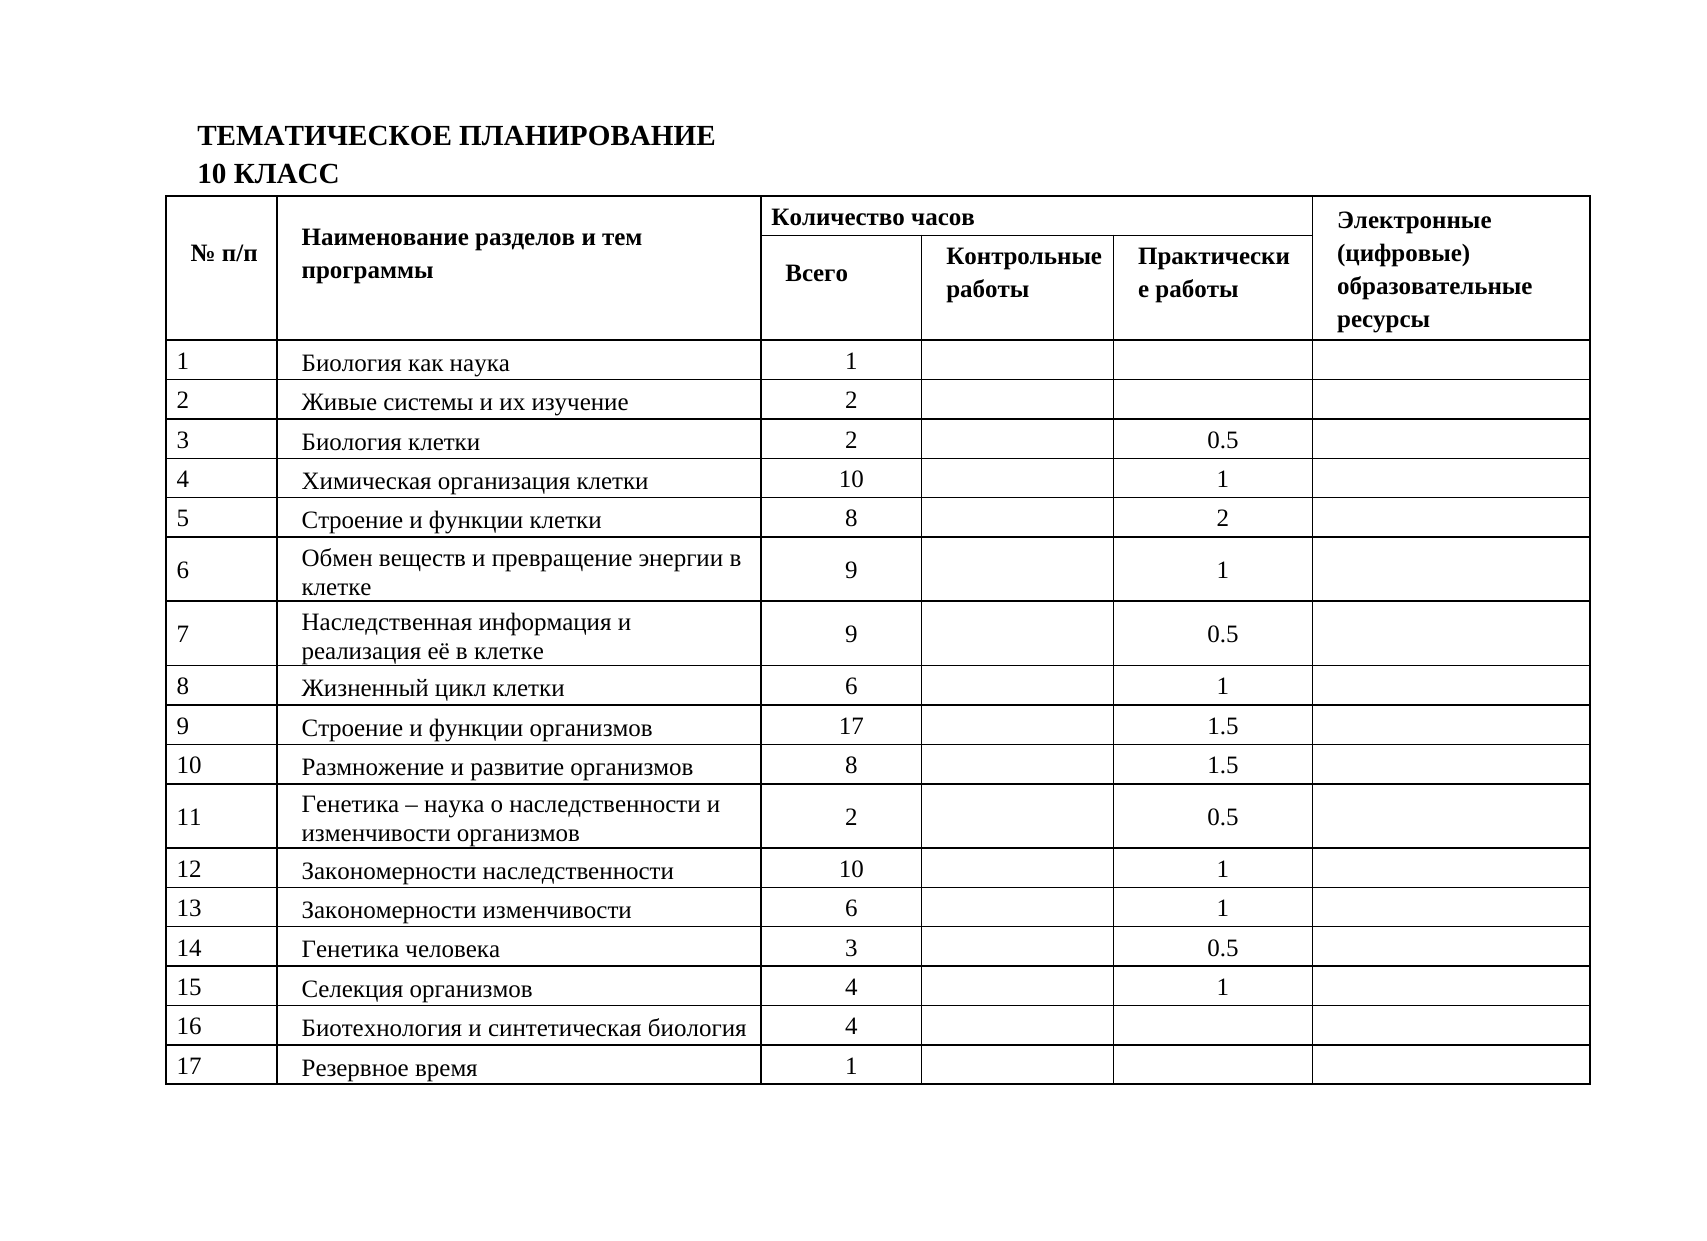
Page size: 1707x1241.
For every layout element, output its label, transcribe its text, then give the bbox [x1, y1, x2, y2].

table_cell 1 [1114, 459, 1312, 497]
table_cell [922, 967, 1113, 1004]
table_cell 0.5 [1114, 785, 1312, 847]
table_cell Генетика человека [278, 927, 760, 965]
table_cell [922, 459, 1113, 497]
table_cell [1313, 967, 1589, 1004]
table_cell 6 [167, 538, 276, 600]
table_cell [1313, 666, 1589, 704]
table_cell 1.5 [1114, 745, 1312, 783]
table_cell [1313, 785, 1589, 847]
table_cell Биология клетки [278, 420, 760, 457]
table_cell 10 [762, 459, 921, 497]
table_cell 10 [167, 745, 276, 783]
table_cell [922, 706, 1113, 743]
table_cell [922, 538, 1113, 600]
table_cell [922, 498, 1113, 536]
table_cell 4 [762, 1006, 921, 1044]
table_cell 5 [167, 498, 276, 536]
table_cell 2 [167, 380, 276, 418]
table_cell 1 [1114, 538, 1312, 600]
table_cell Биотехнология и синтетическая биология [278, 1006, 760, 1044]
table_cell 0.5 [1114, 927, 1312, 965]
table_cell [1313, 459, 1589, 497]
table_header № п/п [167, 197, 276, 339]
table_cell 9 [167, 706, 276, 743]
table_cell Строение и функции клетки [278, 498, 760, 536]
table_cell [922, 341, 1113, 379]
table_cell 9 [762, 538, 921, 600]
table_cell [1313, 498, 1589, 536]
table_cell [922, 745, 1113, 783]
table_cell [1313, 602, 1589, 665]
table_cell 16 [167, 1006, 276, 1044]
table_cell 1 [762, 1046, 921, 1083]
table_cell Резервное время [278, 1046, 760, 1083]
table_cell Всего [762, 236, 921, 339]
table_cell 2 [762, 380, 921, 418]
text ТЕМАТИЧЕСКОЕ ПЛАНИРОВАНИЕ [190, 118, 1618, 152]
table_cell 2 [1114, 498, 1312, 536]
table_header Электронные (цифровые) образовательные ресурсы [1313, 197, 1589, 339]
table_cell 3 [167, 420, 276, 457]
table_cell Селекция организмов [278, 967, 760, 1004]
table_cell 1 [1114, 888, 1312, 926]
table_cell [1114, 341, 1312, 379]
table_cell 1.5 [1114, 706, 1312, 743]
table_cell [922, 602, 1113, 665]
table_cell 13 [167, 888, 276, 926]
table_cell Контрольные работы [922, 236, 1113, 339]
table_cell [1313, 849, 1589, 886]
table_cell [922, 380, 1113, 418]
table_cell [1114, 1006, 1312, 1044]
table_cell [1313, 706, 1589, 743]
table_cell [1313, 927, 1589, 965]
text 10 КЛАСС [190, 157, 1618, 190]
table_cell 17 [762, 706, 921, 743]
table_cell [1114, 1046, 1312, 1083]
table_cell 10 [762, 849, 921, 886]
table_header Наименование разделов и тем программы [278, 197, 760, 339]
table_cell 1 [167, 341, 276, 379]
table_cell 0.5 [1114, 602, 1312, 665]
table_cell 15 [167, 967, 276, 1004]
table_cell [1313, 538, 1589, 600]
table_cell 1 [1114, 967, 1312, 1004]
table_cell [922, 1046, 1113, 1083]
table_cell [1114, 380, 1312, 418]
table_cell Живые системы и их изучение [278, 380, 760, 418]
table_cell 2 [762, 420, 921, 457]
table_cell Биология как наука [278, 341, 760, 379]
table_cell 7 [167, 602, 276, 665]
table_cell [922, 888, 1113, 926]
table_cell 1 [1114, 849, 1312, 886]
table_cell [922, 785, 1113, 847]
table_cell 8 [762, 498, 921, 536]
table_cell [1313, 745, 1589, 783]
table_cell 11 [167, 785, 276, 847]
table_cell 1 [762, 341, 921, 379]
table_cell Наследственная информация и реализация её в клетке [278, 602, 760, 665]
table_cell Закономерности наследственности [278, 849, 760, 886]
table_cell 4 [167, 459, 276, 497]
table_cell 3 [762, 927, 921, 965]
table_cell 0.5 [1114, 420, 1312, 457]
table_cell 14 [167, 927, 276, 965]
table_cell [1313, 341, 1589, 379]
table_cell [1313, 1046, 1589, 1083]
table_cell [1313, 380, 1589, 418]
table_cell 1 [1114, 666, 1312, 704]
table_cell 8 [167, 666, 276, 704]
table_cell 6 [762, 666, 921, 704]
table_cell [922, 849, 1113, 886]
table_cell 9 [762, 602, 921, 665]
table_cell 17 [167, 1046, 276, 1083]
table_cell Строение и функции организмов [278, 706, 760, 743]
table_cell 2 [762, 785, 921, 847]
table_cell Практические работы [1114, 236, 1312, 339]
table_cell [1313, 1006, 1589, 1044]
table_cell Генетика – наука о наследственности и изменчивости организмов [278, 785, 760, 847]
table_cell Обмен веществ и превращение энергии в клетке [278, 538, 760, 600]
table_cell 12 [167, 849, 276, 886]
table_cell [1313, 420, 1589, 457]
table_cell [922, 927, 1113, 965]
table_cell 6 [762, 888, 921, 926]
table_cell [922, 1006, 1113, 1044]
table_cell 8 [762, 745, 921, 783]
table_cell Закономерности изменчивости [278, 888, 760, 926]
table_cell Размножение и развитие организмов [278, 745, 760, 783]
table_cell [922, 666, 1113, 704]
table_cell Жизненный цикл клетки [278, 666, 760, 704]
table_cell 4 [762, 967, 921, 1004]
table_header Количество часов [762, 197, 1312, 234]
table_cell [922, 420, 1113, 457]
table_cell [1313, 888, 1589, 926]
table_cell Химическая организация клетки [278, 459, 760, 497]
